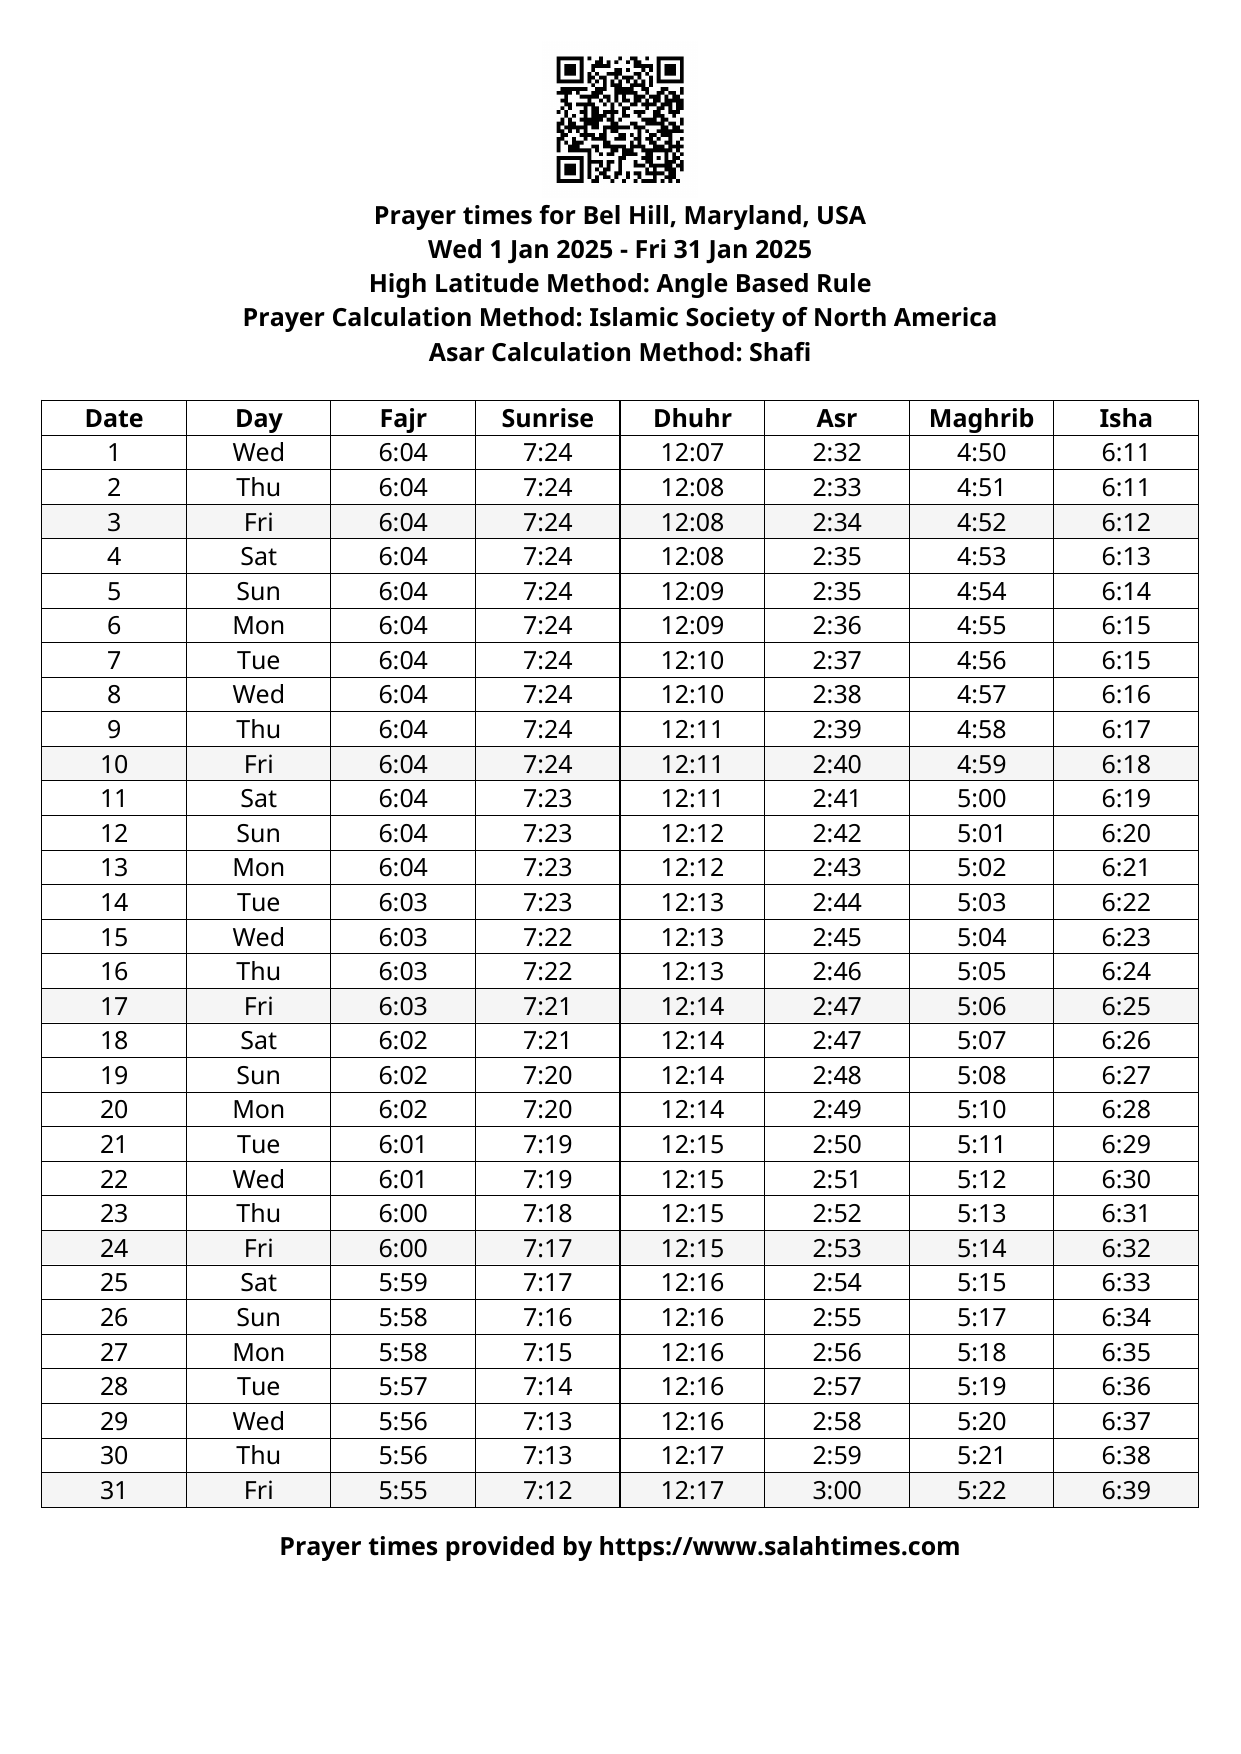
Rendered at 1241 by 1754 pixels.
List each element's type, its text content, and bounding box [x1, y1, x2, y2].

table_cell 12:09 [621, 609, 764, 642]
table_cell Thu [187, 712, 330, 746]
table_cell 2:40 [765, 747, 909, 780]
picture [542, 41, 699, 198]
table_cell 5:55 [331, 1473, 475, 1507]
table_cell 2:36 [765, 609, 909, 642]
table_cell 5:56 [331, 1439, 475, 1472]
table_cell 6:36 [1054, 1369, 1198, 1403]
table_cell 7:14 [476, 1369, 619, 1403]
table_cell 6:01 [331, 1162, 475, 1195]
table_cell 2:48 [765, 1058, 909, 1092]
table_cell Mon [187, 851, 330, 884]
table_cell 24 [42, 1231, 186, 1264]
table_cell Tue [187, 1127, 330, 1161]
table_cell 12:16 [621, 1266, 764, 1299]
table_cell 2:51 [765, 1162, 909, 1195]
table_cell 2:58 [765, 1404, 909, 1437]
table_cell 6:11 [1054, 436, 1198, 469]
table_cell 6:02 [331, 1093, 475, 1126]
table_cell Sat [187, 539, 330, 573]
text Prayer Calculation Method: Islamic Society of North America [42, 300, 1198, 334]
table_cell 6:15 [1054, 609, 1198, 642]
table_cell 12:16 [621, 1369, 764, 1403]
table_cell 7:19 [476, 1127, 619, 1161]
table_cell 7:24 [476, 643, 619, 677]
table_cell 11 [42, 781, 186, 815]
table_cell Fri [187, 1473, 330, 1507]
table_cell 12:12 [621, 851, 764, 884]
table_cell 6:31 [1054, 1196, 1198, 1230]
table_cell 5:03 [910, 885, 1053, 919]
table_cell 12:16 [621, 1335, 764, 1368]
table_cell 5:08 [910, 1058, 1053, 1092]
text Prayer times provided by https://www.salahtimes.com [42, 1528, 1198, 1563]
table_cell 6:26 [1054, 1024, 1198, 1057]
table_cell 7:22 [476, 920, 619, 953]
table_cell 26 [42, 1300, 186, 1334]
table_cell 6:04 [331, 747, 475, 780]
table_cell 4:59 [910, 747, 1053, 780]
table_header Maghrib [910, 401, 1053, 434]
table_cell Sun [187, 816, 330, 849]
table_cell 2:50 [765, 1127, 909, 1161]
table_cell Fri [187, 747, 330, 780]
table_cell 5:18 [910, 1335, 1053, 1368]
text High Latitude Method: Angle Based Rule [42, 266, 1198, 300]
table_cell 6:00 [331, 1196, 475, 1230]
table_cell 6:34 [1054, 1300, 1198, 1334]
table_cell Wed [187, 1404, 330, 1437]
table_cell 5:11 [910, 1127, 1053, 1161]
table_cell 12:11 [621, 781, 764, 815]
table_cell 5:04 [910, 920, 1053, 953]
table_cell 6:01 [331, 1127, 475, 1161]
table_cell 12:11 [621, 747, 764, 780]
table_cell 2:53 [765, 1231, 909, 1264]
table_cell 7:17 [476, 1231, 619, 1264]
table_cell 6 [42, 609, 186, 642]
table_cell 2:59 [765, 1439, 909, 1472]
table_cell 7:18 [476, 1196, 619, 1230]
table_cell 2:35 [765, 539, 909, 573]
table_cell 7:22 [476, 954, 619, 988]
table_cell 5:19 [910, 1369, 1053, 1403]
table_cell Wed [187, 678, 330, 711]
table_cell 2:47 [765, 1024, 909, 1057]
table_cell 2:49 [765, 1093, 909, 1126]
table_cell 4:51 [910, 470, 1053, 504]
table_cell 5:10 [910, 1093, 1053, 1126]
table_cell 6:18 [1054, 747, 1198, 780]
table_cell 14 [42, 885, 186, 919]
table_cell 7:12 [476, 1473, 619, 1507]
table_cell 7:21 [476, 989, 619, 1022]
table_header Sunrise [476, 401, 619, 434]
table_cell 2:55 [765, 1300, 909, 1334]
table_cell Mon [187, 609, 330, 642]
table_cell 12:10 [621, 678, 764, 711]
table_cell 5:00 [910, 781, 1053, 815]
table_cell 12:14 [621, 989, 764, 1022]
table_cell 6:02 [331, 1024, 475, 1057]
table_cell 6:04 [331, 574, 475, 607]
table_cell 12:14 [621, 1024, 764, 1057]
table_cell Tue [187, 1369, 330, 1403]
table_cell 6:03 [331, 954, 475, 988]
table_cell Thu [187, 1439, 330, 1472]
table_cell Wed [187, 436, 330, 469]
table_cell 5:58 [331, 1300, 475, 1334]
table_cell 5:59 [331, 1266, 475, 1299]
table_cell 6:19 [1054, 781, 1198, 815]
table_cell 6:02 [331, 1058, 475, 1092]
table_cell 5 [42, 574, 186, 607]
table_cell 4:58 [910, 712, 1053, 746]
table_cell Mon [187, 1335, 330, 1368]
table_header Dhuhr [621, 401, 764, 434]
table_cell 5:13 [910, 1196, 1053, 1230]
table_cell 30 [42, 1439, 186, 1472]
table_cell 12:12 [621, 816, 764, 849]
table_cell 12:09 [621, 574, 764, 607]
table_cell 6:23 [1054, 920, 1198, 953]
table_cell 7:13 [476, 1439, 619, 1472]
table_cell 6:16 [1054, 678, 1198, 711]
table_cell 10 [42, 747, 186, 780]
table_cell 6:29 [1054, 1127, 1198, 1161]
table_cell 5:05 [910, 954, 1053, 988]
table_cell 23 [42, 1196, 186, 1230]
table_cell 12:08 [621, 539, 764, 573]
table_cell 2:39 [765, 712, 909, 746]
table_cell 6:04 [331, 816, 475, 849]
table_cell 4:55 [910, 609, 1053, 642]
table_cell 4:56 [910, 643, 1053, 677]
table_cell 6:25 [1054, 989, 1198, 1022]
table_cell 5:21 [910, 1439, 1053, 1472]
table_cell 27 [42, 1335, 186, 1368]
table_cell 5:14 [910, 1231, 1053, 1264]
table_cell 2:32 [765, 436, 909, 469]
table_cell 2:34 [765, 505, 909, 538]
table_cell 5:12 [910, 1162, 1053, 1195]
table_cell 6:04 [331, 643, 475, 677]
table_cell 6:04 [331, 539, 475, 573]
table_cell Thu [187, 1196, 330, 1230]
table_cell 7:24 [476, 747, 619, 780]
table_cell 6:04 [331, 678, 475, 711]
table_cell Wed [187, 920, 330, 953]
table_cell Sat [187, 1024, 330, 1057]
table_cell 1 [42, 436, 186, 469]
table_cell 2:33 [765, 470, 909, 504]
table_cell 4:50 [910, 436, 1053, 469]
table_cell 6:30 [1054, 1162, 1198, 1195]
table_cell 31 [42, 1473, 186, 1507]
table_cell 2:56 [765, 1335, 909, 1368]
table_cell 7:15 [476, 1335, 619, 1368]
table_cell 2:46 [765, 954, 909, 988]
table_cell 20 [42, 1093, 186, 1126]
table_cell Fri [187, 989, 330, 1022]
table_cell 7:20 [476, 1058, 619, 1092]
table_cell 7:23 [476, 781, 619, 815]
table_cell 6:32 [1054, 1231, 1198, 1264]
table_cell 12:13 [621, 920, 764, 953]
table_cell 16 [42, 954, 186, 988]
table_cell 6:35 [1054, 1335, 1198, 1368]
table_cell 12:08 [621, 470, 764, 504]
table_cell 7:13 [476, 1404, 619, 1437]
table_cell 3 [42, 505, 186, 538]
table_cell 7:20 [476, 1093, 619, 1126]
table_cell 6:03 [331, 989, 475, 1022]
table_cell Fri [187, 505, 330, 538]
table_cell 6:21 [1054, 851, 1198, 884]
table_cell 5:06 [910, 989, 1053, 1022]
table_cell 5:17 [910, 1300, 1053, 1334]
table_cell 12:15 [621, 1231, 764, 1264]
table_cell 6:04 [331, 712, 475, 746]
table_cell 6:37 [1054, 1404, 1198, 1437]
table_cell 5:58 [331, 1335, 475, 1368]
table_cell 2:52 [765, 1196, 909, 1230]
table_cell 7:24 [476, 609, 619, 642]
table_cell 7:24 [476, 436, 619, 469]
table_cell 12:11 [621, 712, 764, 746]
table_cell Sun [187, 1058, 330, 1092]
table_cell 12:17 [621, 1439, 764, 1472]
table_cell 7:24 [476, 712, 619, 746]
table_cell 12:08 [621, 505, 764, 538]
table_cell 6:27 [1054, 1058, 1198, 1092]
table_cell 12:07 [621, 436, 764, 469]
table_cell 12:16 [621, 1404, 764, 1437]
table_cell 6:04 [331, 851, 475, 884]
table_cell 6:03 [331, 920, 475, 953]
table_cell 5:56 [331, 1404, 475, 1437]
table_cell Fri [187, 1231, 330, 1264]
table_cell 12 [42, 816, 186, 849]
table_cell 6:03 [331, 885, 475, 919]
table_cell 19 [42, 1058, 186, 1092]
table_cell 6:04 [331, 436, 475, 469]
table_cell 2:43 [765, 851, 909, 884]
table_cell 6:04 [331, 470, 475, 504]
table_cell 6:24 [1054, 954, 1198, 988]
table_cell 7:19 [476, 1162, 619, 1195]
table_cell Wed [187, 1162, 330, 1195]
table_cell 7:24 [476, 470, 619, 504]
table_cell 29 [42, 1404, 186, 1437]
table_cell 6:38 [1054, 1439, 1198, 1472]
table_cell 12:13 [621, 954, 764, 988]
text Asar Calculation Method: Shafi [42, 334, 1198, 368]
table_cell 7 [42, 643, 186, 677]
table_cell 2:54 [765, 1266, 909, 1299]
table_cell 2:41 [765, 781, 909, 815]
table_cell Thu [187, 470, 330, 504]
table_cell 5:01 [910, 816, 1053, 849]
table_cell 5:07 [910, 1024, 1053, 1057]
table_cell 12:15 [621, 1162, 764, 1195]
table_cell 2:38 [765, 678, 909, 711]
table_cell 7:24 [476, 574, 619, 607]
table_cell 8 [42, 678, 186, 711]
table_cell 9 [42, 712, 186, 746]
table_cell 7:23 [476, 885, 619, 919]
table_cell 7:24 [476, 539, 619, 573]
table_cell 2:35 [765, 574, 909, 607]
table_cell 6:15 [1054, 643, 1198, 677]
table_cell 6:39 [1054, 1473, 1198, 1507]
table_cell 13 [42, 851, 186, 884]
table_cell 7:24 [476, 678, 619, 711]
table_cell 7:16 [476, 1300, 619, 1334]
table_cell 6:11 [1054, 470, 1198, 504]
table_cell 18 [42, 1024, 186, 1057]
table_cell 2:42 [765, 816, 909, 849]
table_cell 12:17 [621, 1473, 764, 1507]
table_cell 4 [42, 539, 186, 573]
table_cell 7:24 [476, 505, 619, 538]
table_cell 6:28 [1054, 1093, 1198, 1126]
table_cell 6:14 [1054, 574, 1198, 607]
table_cell 7:23 [476, 851, 619, 884]
text Wed 1 Jan 2025 - Fri 31 Jan 2025 [42, 232, 1198, 266]
table_cell 4:52 [910, 505, 1053, 538]
table_cell 3:00 [765, 1473, 909, 1507]
table_cell 6:17 [1054, 712, 1198, 746]
table_cell 2:37 [765, 643, 909, 677]
table_cell 12:15 [621, 1127, 764, 1161]
table_cell 2:44 [765, 885, 909, 919]
table_cell 21 [42, 1127, 186, 1161]
table_cell 4:53 [910, 539, 1053, 573]
table_cell 2:47 [765, 989, 909, 1022]
table_cell 28 [42, 1369, 186, 1403]
table_cell 12:13 [621, 885, 764, 919]
table_cell 6:13 [1054, 539, 1198, 573]
table_cell 2:45 [765, 920, 909, 953]
table_cell 7:21 [476, 1024, 619, 1057]
table_cell 12:14 [621, 1093, 764, 1126]
table_cell 6:20 [1054, 816, 1198, 849]
table_cell 5:02 [910, 851, 1053, 884]
table_header Isha [1054, 401, 1198, 434]
text Prayer times for Bel Hill, Maryland, USA [42, 198, 1198, 232]
table_cell Mon [187, 1093, 330, 1126]
table_cell Sat [187, 781, 330, 815]
table_cell 6:04 [331, 505, 475, 538]
table_header Asr [765, 401, 909, 434]
table_header Day [187, 401, 330, 434]
table_cell Tue [187, 885, 330, 919]
table_cell 12:14 [621, 1058, 764, 1092]
table_cell 5:57 [331, 1369, 475, 1403]
table_cell 5:15 [910, 1266, 1053, 1299]
table_cell 17 [42, 989, 186, 1022]
table_cell 4:54 [910, 574, 1053, 607]
table_cell 6:12 [1054, 505, 1198, 538]
table_cell Sat [187, 1266, 330, 1299]
table_header Fajr [331, 401, 475, 434]
table_cell 5:22 [910, 1473, 1053, 1507]
table_cell Sun [187, 574, 330, 607]
table_header Date [42, 401, 186, 434]
table_cell Thu [187, 954, 330, 988]
table_cell 5:20 [910, 1404, 1053, 1437]
table_cell 7:23 [476, 816, 619, 849]
table_cell 2 [42, 470, 186, 504]
table_cell 12:16 [621, 1300, 764, 1334]
table_cell 6:04 [331, 609, 475, 642]
table_cell 15 [42, 920, 186, 953]
table_cell 22 [42, 1162, 186, 1195]
table_cell 4:57 [910, 678, 1053, 711]
table_cell 6:33 [1054, 1266, 1198, 1299]
table_cell 7:17 [476, 1266, 619, 1299]
table_cell 6:22 [1054, 885, 1198, 919]
table_cell 2:57 [765, 1369, 909, 1403]
table_cell 12:15 [621, 1196, 764, 1230]
table_cell 6:04 [331, 781, 475, 815]
table_cell 25 [42, 1266, 186, 1299]
table_cell 12:10 [621, 643, 764, 677]
table_cell Sun [187, 1300, 330, 1334]
table_cell Tue [187, 643, 330, 677]
table_cell 6:00 [331, 1231, 475, 1264]
